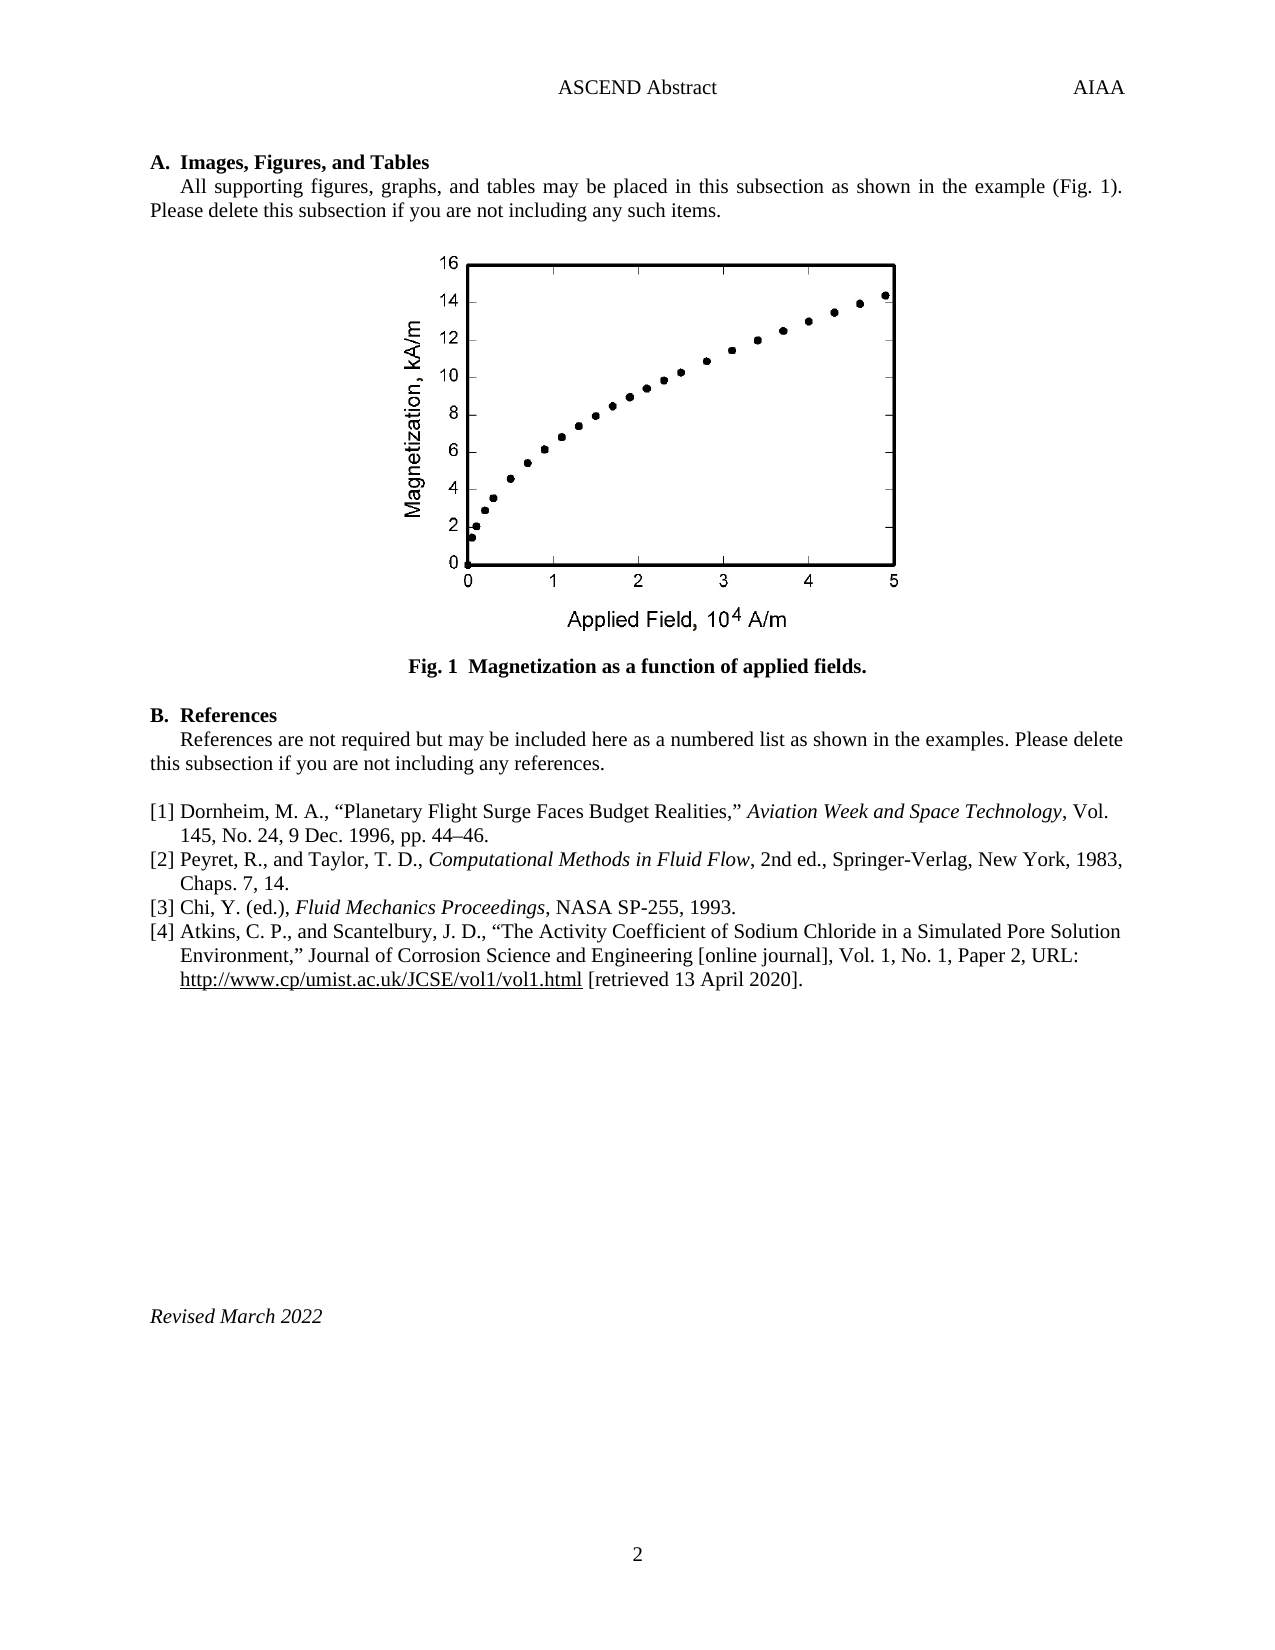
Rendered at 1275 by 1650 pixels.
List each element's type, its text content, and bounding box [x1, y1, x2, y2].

list Atkins, C. P., and Scantelbury, J. D., “The Activity Coefficient of Sodium Chloride in a Simulated Pore Solution Environment,” Journal of Corrosion Science and Engineering [online journal], Vol. 1, No. 1, Paper 2, URL: http://www.cp/umist.ac.uk/JCSE/vol1/vol1.html [retrieved 13 April 2020]. [150, 919, 1125, 991]
text Fig. 1 Magnetization as a function of applied fields. [150, 653, 1125, 678]
text References are not required but may be included here as a numbered list as shown in the examples. Please delete this subsection if you are not including any references. [150, 727, 1125, 775]
list Peyret, R., and Taylor, T. D., Computational Methods in Fluid Flow, 2nd ed., Springer-Verlag, New York, 1983, Chaps. 7, 14. [150, 847, 1125, 895]
text All supporting figures, graphs, and tables may be placed in this subsection as shown in the example (Fig. 1). Please delete this subsection if you are not including any such items. [150, 174, 1125, 222]
picture [393, 246, 912, 641]
list Images, Figures, and Tables [150, 150, 1125, 174]
list Dornheim, M. A., “Planetary Flight Surge Faces Budget Realities,” Aviation Week and Space Technology, Vol. 145, No. 24, 9 Dec. 1996, pp. 44–46. [150, 799, 1125, 847]
list Chi, Y. (ed.), Fluid Mechanics Proceedings, NASA SP-255, 1993. [150, 895, 1125, 919]
text Revised March 2022 [150, 1304, 1125, 1328]
list References [150, 703, 1125, 727]
